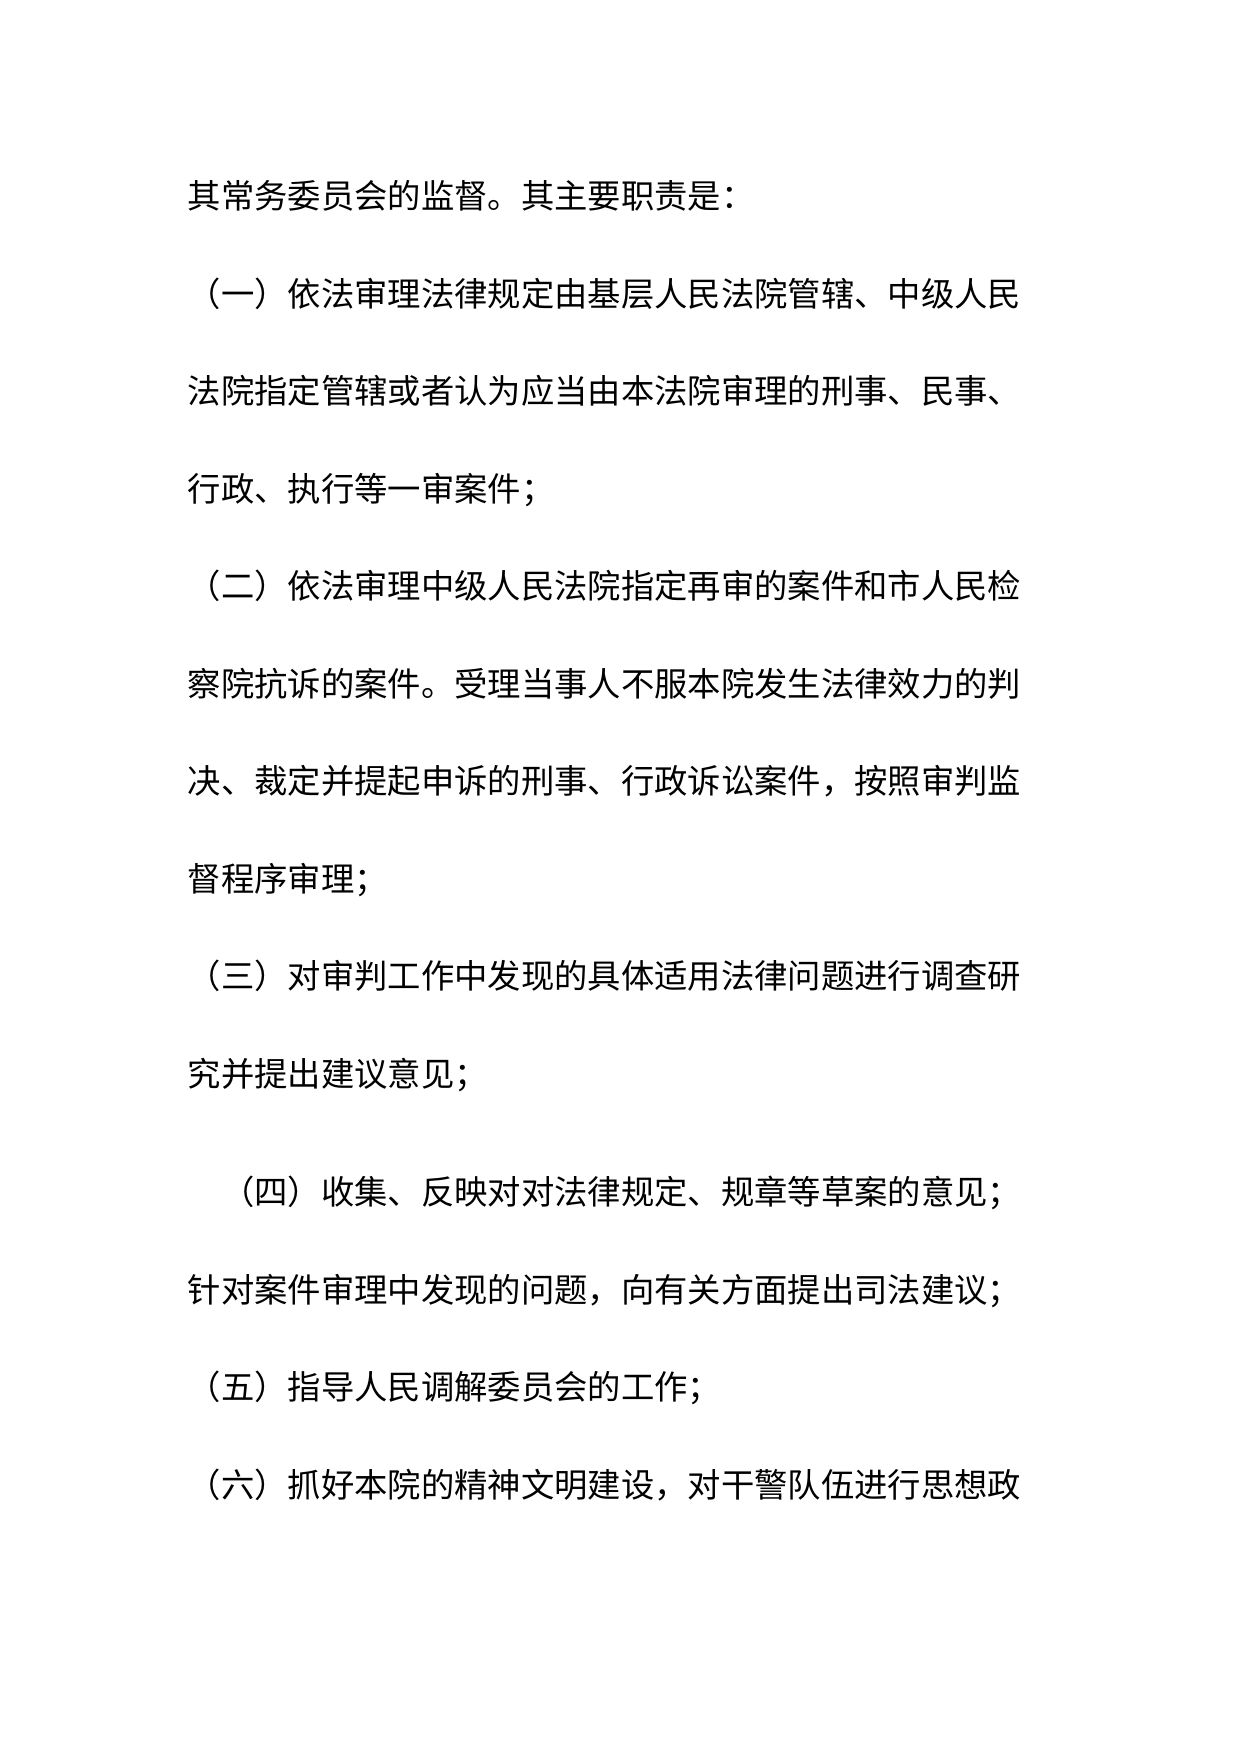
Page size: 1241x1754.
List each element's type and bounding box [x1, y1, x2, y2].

text [187, 162, 1053, 1104]
text [187, 1158, 1053, 1515]
